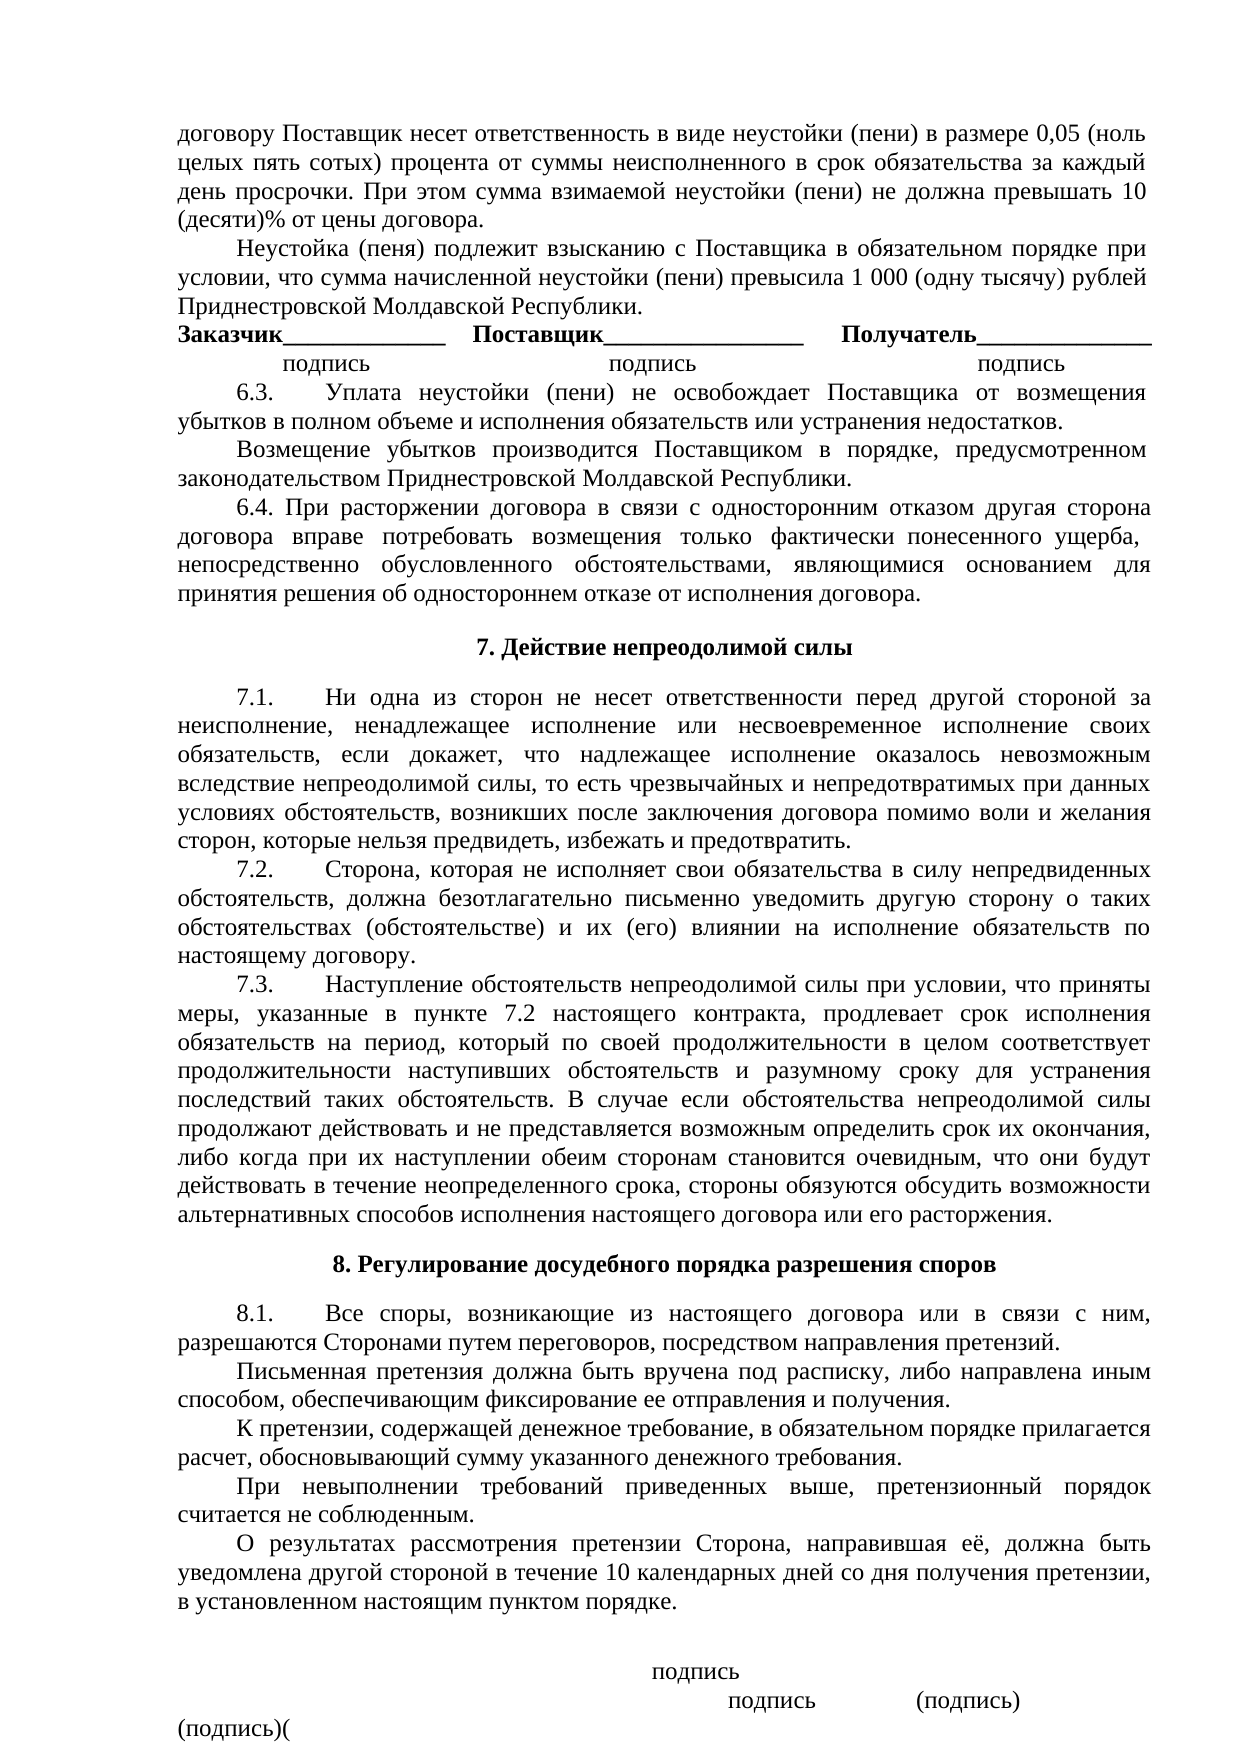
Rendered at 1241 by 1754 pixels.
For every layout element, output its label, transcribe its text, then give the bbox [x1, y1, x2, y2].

text 8.1. Все споры, возникающие из настоящего договора или в связи с ним, разрешаются Сторонами путем переговоров, посредством направления претензий. [177, 1298, 1152, 1356]
text непосредственно обусловленного обстоятельствами, являющимися основанием для принятия решения об одностороннем отказе от исполнения договора. [177, 549, 1152, 607]
text 7. Действие непреодолимой силы [177, 632, 1152, 661]
text 7.3. Наступление обстоятельств непреодолимой силы при условии, что приняты меры, указанные в пункте 7.2 настоящего контракта, продлевает срок исполнения обязательств на период, который по своей продолжительности в целом соответствует продолжительности наступивших обстоятельств и разумному сроку для устранения последствий таких обстоятельств. В случае если обстоятельства непреодолимой силы продолжают действовать и не представляется возможным определить срок их окончания, либо когда при их наступлении обеим сторонам становится очевидным, что они будут действовать в течение неопределенного срока, стороны обязуются обсудить возможности альтернативных способов исполнения настоящего договора или его расторжения. [177, 969, 1152, 1228]
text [177, 118, 1147, 233]
text При невыполнении требований приведенных выше, претензионный порядок считается не соблюденным. [177, 1471, 1152, 1528]
text 8. Регулирование досудебного порядка разрешения споров [177, 1249, 1152, 1277]
text Письменная претензия должна быть вручена под расписку, либо направлена иным способом, обеспечивающим фиксирование ее отправления и получения. [177, 1356, 1152, 1413]
text К претензии, содержащей денежное требование, в обязательном порядке прилагается расчет, обосновывающий сумму указанного денежного требования. [177, 1413, 1152, 1471]
text 7.1. Ни одна из сторон не несет ответственности перед другой стороной за неисполнение, ненадлежащее исполнение или несвоевременное исполнение своих обязательств, если докажет, что надлежащее исполнение оказалось невозможным вследствие непреодолимой силы, то есть чрезвычайных и непредотвратимых при данных условиях обстоятельств, возникших после заключения договора помимо воли и желания сторон, которые нельзя предвидеть, избежать и предотвратить. [177, 682, 1152, 854]
text Возмещение убытков производится Поставщиком в порядке, предусмотренном законодательством Приднестровской Молдавской Республики. [177, 434, 1147, 492]
text 6.3. Уплата неустойки (пени) не освобождает Поставщика от возмещения убытков в полном объеме и исполнения обязательств или устранения недостатков. [177, 377, 1147, 434]
text Неустойка (пеня) подлежит взысканию с Поставщика в обязательном порядке при условии, что сумма начисленной неустойки (пени) превысила 1 000 (одну тысячу) рублей Приднестровской Молдавской Республики. [177, 233, 1147, 319]
text 7.2. Сторона, которая не исполняет свои обязательства в силу непредвиденных обстоятельств, должна безотлагательно письменно уведомить другую сторону о таких обстоятельствах (обстоятельстве) и их (его) влиянии на исполнение обязательств по настоящему договору. [177, 854, 1152, 969]
text Заказчик_____________ Поставщик________________ Получатель______________ [177, 319, 1152, 348]
text 6.4. При расторжении договора в связи с односторонним отказом другая сторона договора вправе потребовать возмещения только фактически понесенного ущерба, [177, 492, 1152, 549]
text О результатах рассмотрения претензии Сторона, направившая её, должна быть уведомлена другой стороной в течение 10 календарных дней со дня получения претензии, в установленном настоящим пунктом порядке. [177, 1528, 1152, 1614]
text подпись подпись подпись [177, 348, 1152, 377]
